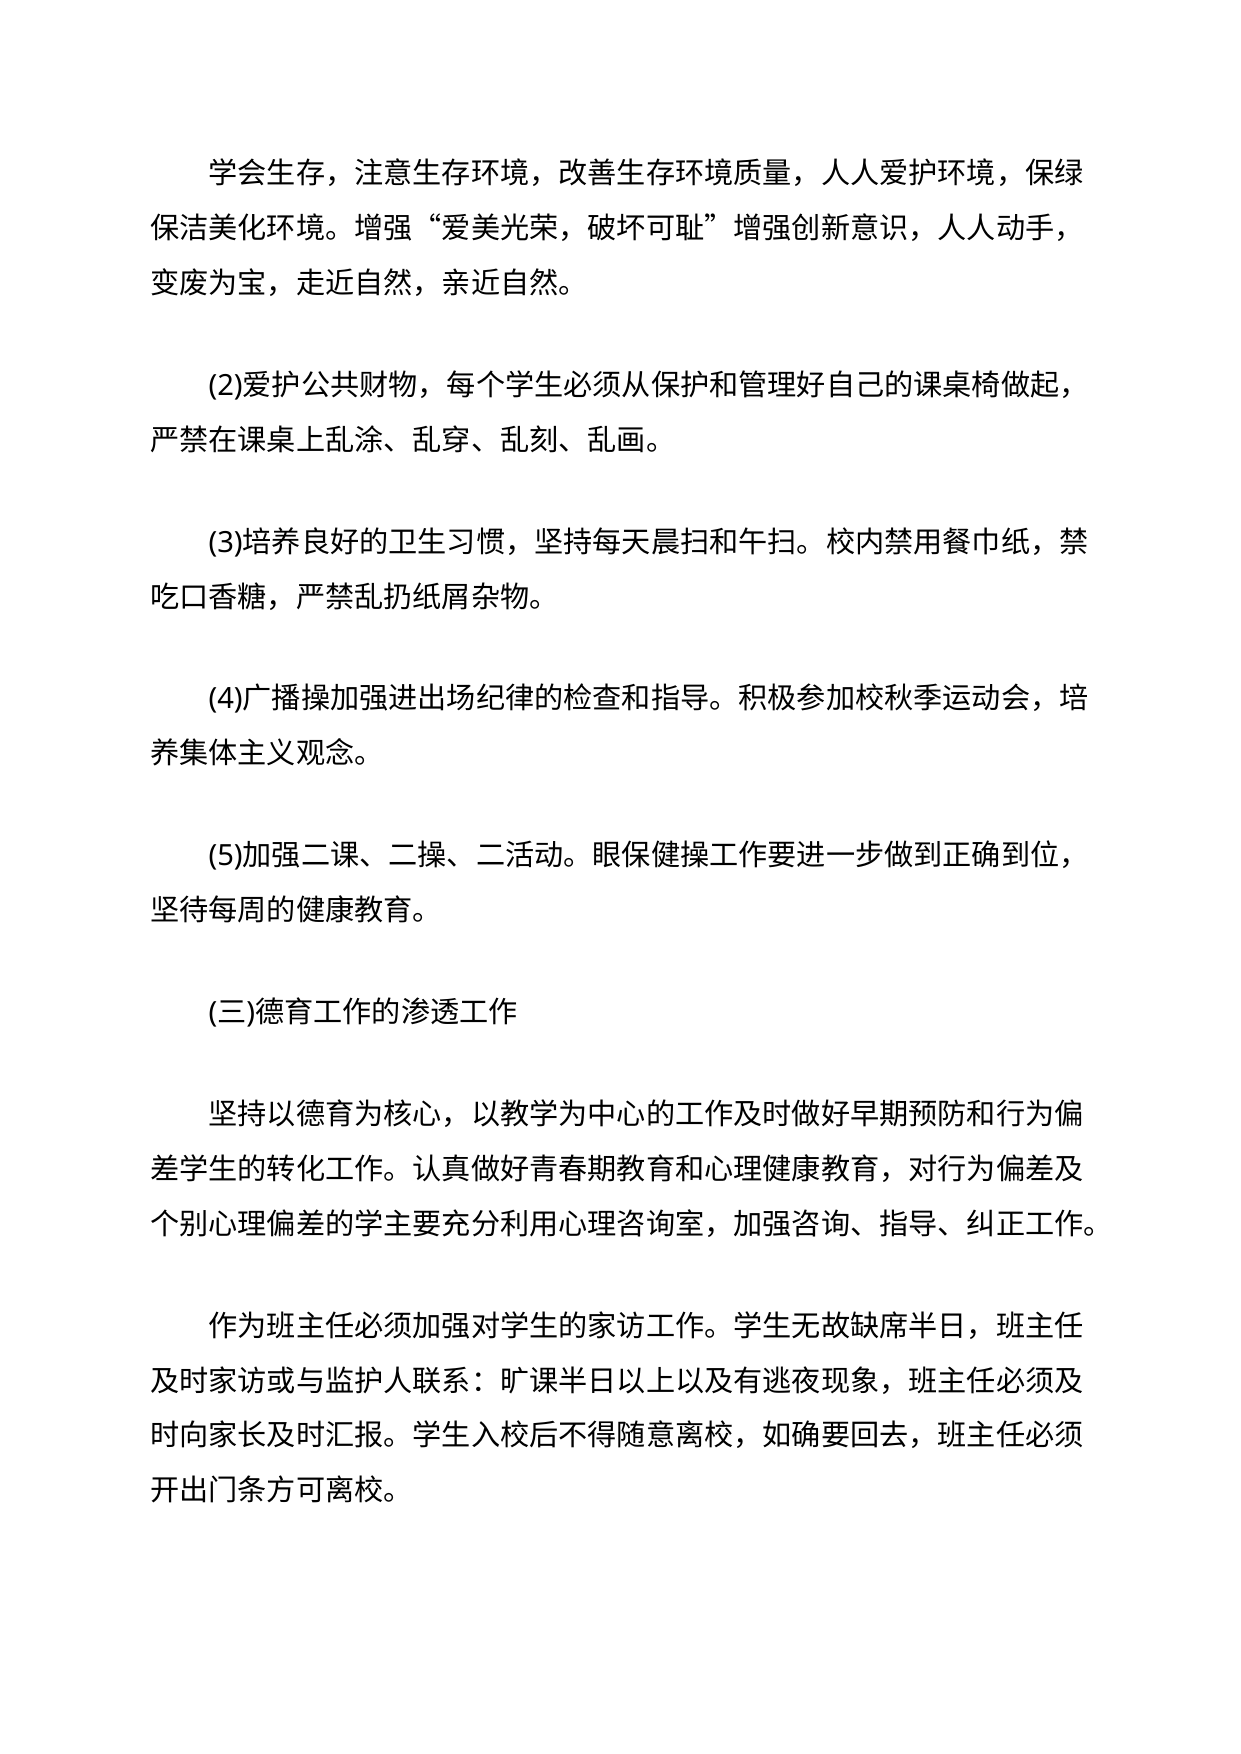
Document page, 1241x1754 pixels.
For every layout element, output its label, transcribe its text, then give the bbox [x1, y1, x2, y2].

text 坚持以德育为核心，以教学为中心的工作及时做好早期预防和行为偏差学生的转化工作。认真做好青春期教育和心理健康教育，对行为偏差及个别心理偏差的学主要充分利用心理咨询室，加强咨询、指导、纠正工作。 [150, 1091, 1090, 1243]
text (5)加强二课、二操、二活动。眼保健操工作要进一步做到正确到位，坚待每周的健康教育。 [150, 832, 1090, 929]
text (2)爱护公共财物，每个学生必须从保护和管理好自己的课桌椅做起，严禁在课桌上乱涂、乱穿、乱刻、乱画。 [150, 362, 1090, 459]
text (4)广播操加强进出场纪律的检查和指导。积极参加校秋季运动会，培养集体主义观念。 [150, 675, 1090, 772]
text 学会生存，注意生存环境，改善生存环境质量，人人爱护环境，保绿保洁美化环境。增强“爱美光荣，破坏可耻”增强创新意识，人人动手，变废为宝，走近自然，亲近自然。 [150, 150, 1090, 302]
text 作为班主任必须加强对学生的家访工作。学生无故缺席半日，班主任及时家访或与监护人联系：旷课半日以上以及有逃夜现象，班主任必须及时向家长及时汇报。学生入校后不得随意离校，如确要回去，班主任必须开出门条方可离校。 [150, 1302, 1090, 1509]
text (三)德育工作的渗透工作 [150, 989, 1090, 1031]
text (3)培养良好的卫生习惯，坚持每天晨扫和午扫。校内禁用餐巾纸，禁吃口香糖，严禁乱扔纸屑杂物。 [150, 518, 1090, 616]
